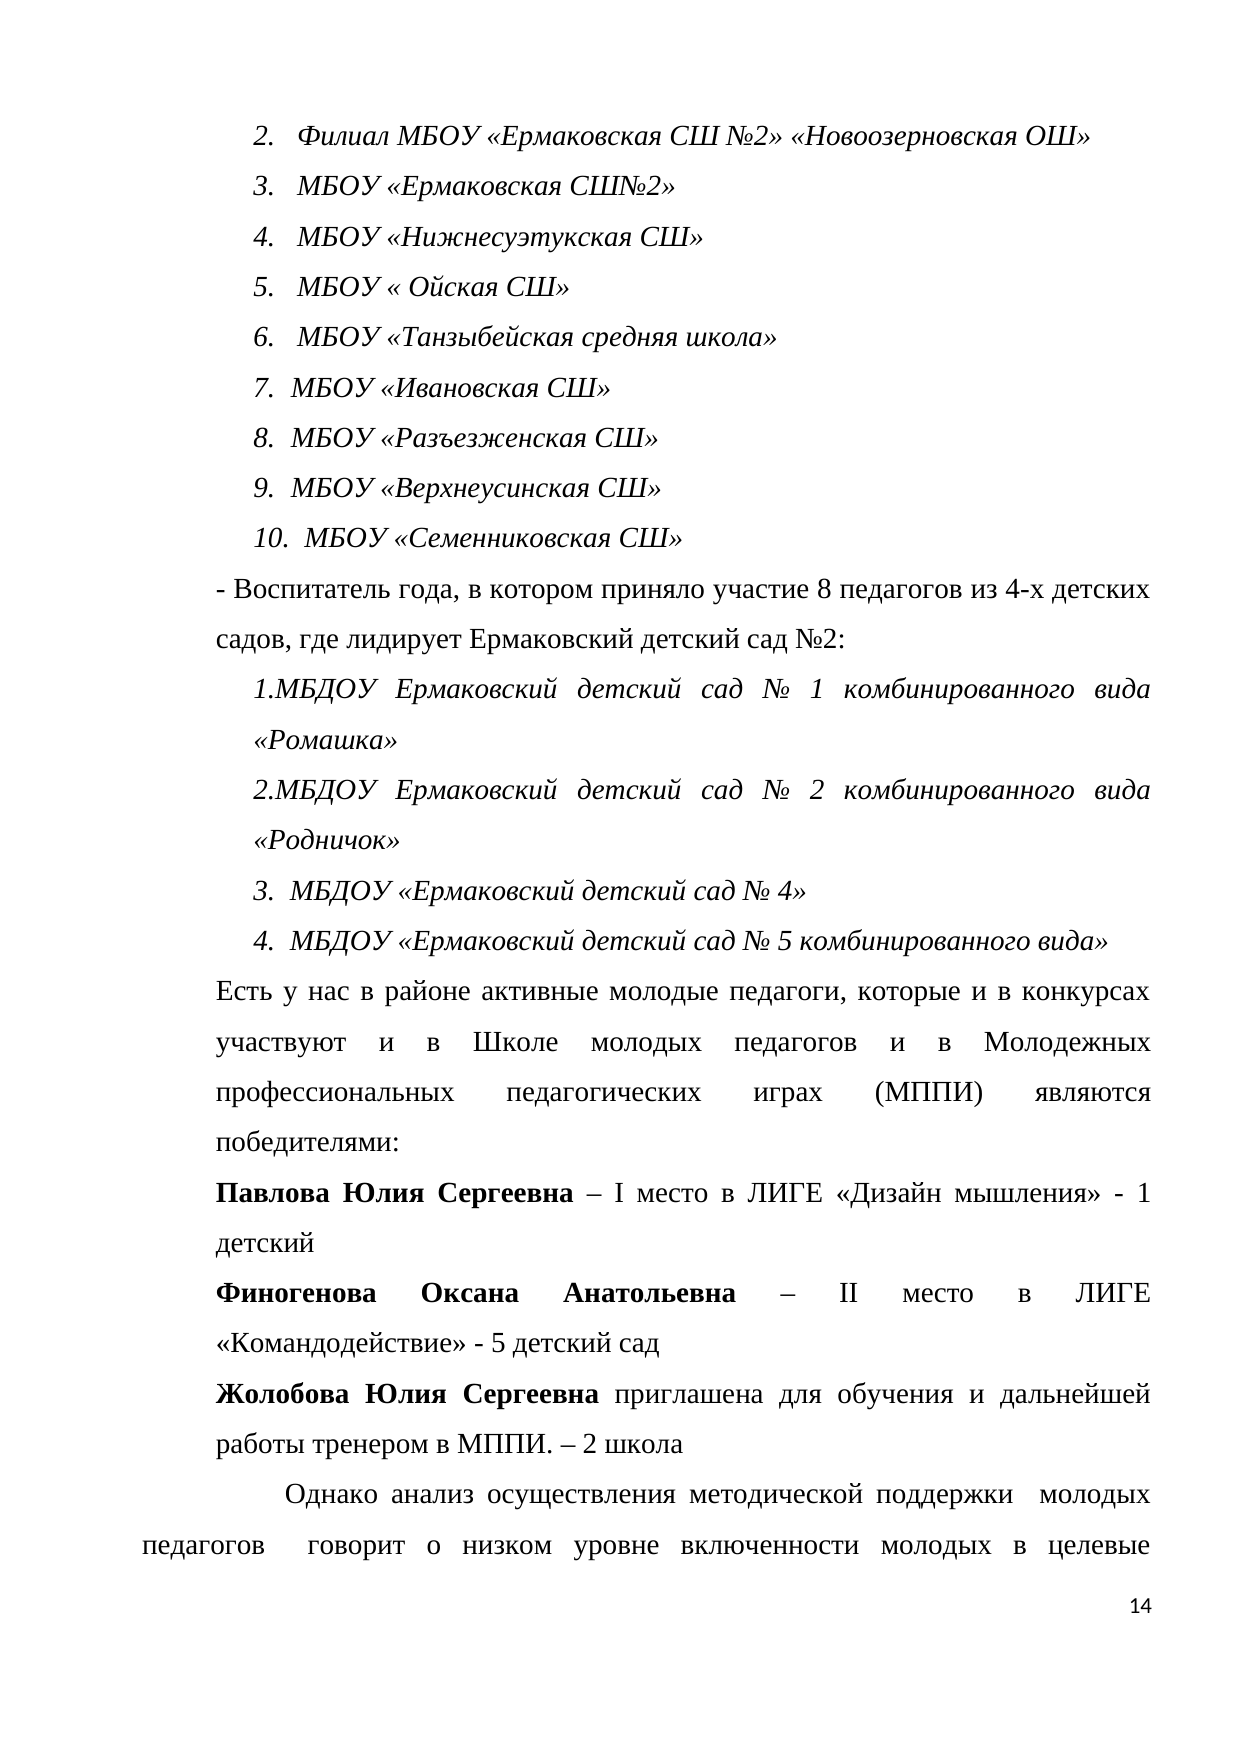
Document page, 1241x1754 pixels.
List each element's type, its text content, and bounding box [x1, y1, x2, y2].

text Павлова Юлия Сергеевна – I место в ЛИГЕ «Дизайн мышления» - 1 детский [216, 1175, 1152, 1258]
text 6. МБОУ «Танзыбейская средняя школа» [253, 319, 1152, 353]
text 3. МБДОУ «Ермаковский детский сад № 4» [253, 873, 1152, 906]
text Финогенова Оксана Анатольевна – II место в ЛИГЕ «Командодействие» - 5 детский сад [216, 1275, 1152, 1359]
text 10. МБОУ «Семенниковская СШ» [253, 521, 1152, 554]
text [142, 1477, 1152, 1560]
text 7. МБОУ «Ивановская СШ» [253, 370, 1152, 403]
text Есть у нас в районе активные молодые педагоги, которые и в конкурсах участвуют и в Школе молодых педагогов и в Молодежных профессиональных педагогических играх (МППИ) являются победителями: [216, 973, 1152, 1158]
text 8. МБОУ «Разъезженская СШ» [253, 420, 1152, 453]
text Жолобова Юлия Сергеевна приглашена для обучения и дальнейшей работы тренером в МППИ. – 2 школа [216, 1376, 1152, 1460]
text 9. МБОУ «Верхнеусинская СШ» [253, 470, 1152, 504]
text 4. МБОУ «Нижнесуэтукская СШ» [253, 219, 1152, 252]
text 2. Филиал МБОУ «Ермаковская СШ №2» «Новоозерновская ОШ» [253, 118, 1152, 152]
text 1.МБДОУ Ермаковский детский сад № 1 комбинированного вида «Ромашка» [253, 672, 1152, 755]
text 4. МБДОУ «Ермаковский детский сад № 5 комбинированного вида» [253, 923, 1152, 957]
text 3. МБОУ «Ермаковская СШ№2» [253, 168, 1152, 202]
text - Воспитатель года, в котором приняло участие 8 педагогов из 4-х детских садов, где лидирует Ермаковский детский сад №2: [216, 604, 1152, 655]
text 5. МБОУ « Ойская СШ» [253, 269, 1152, 303]
text 2.МБДОУ Ермаковский детский сад № 2 комбинированного вида «Родничок» [253, 772, 1152, 856]
